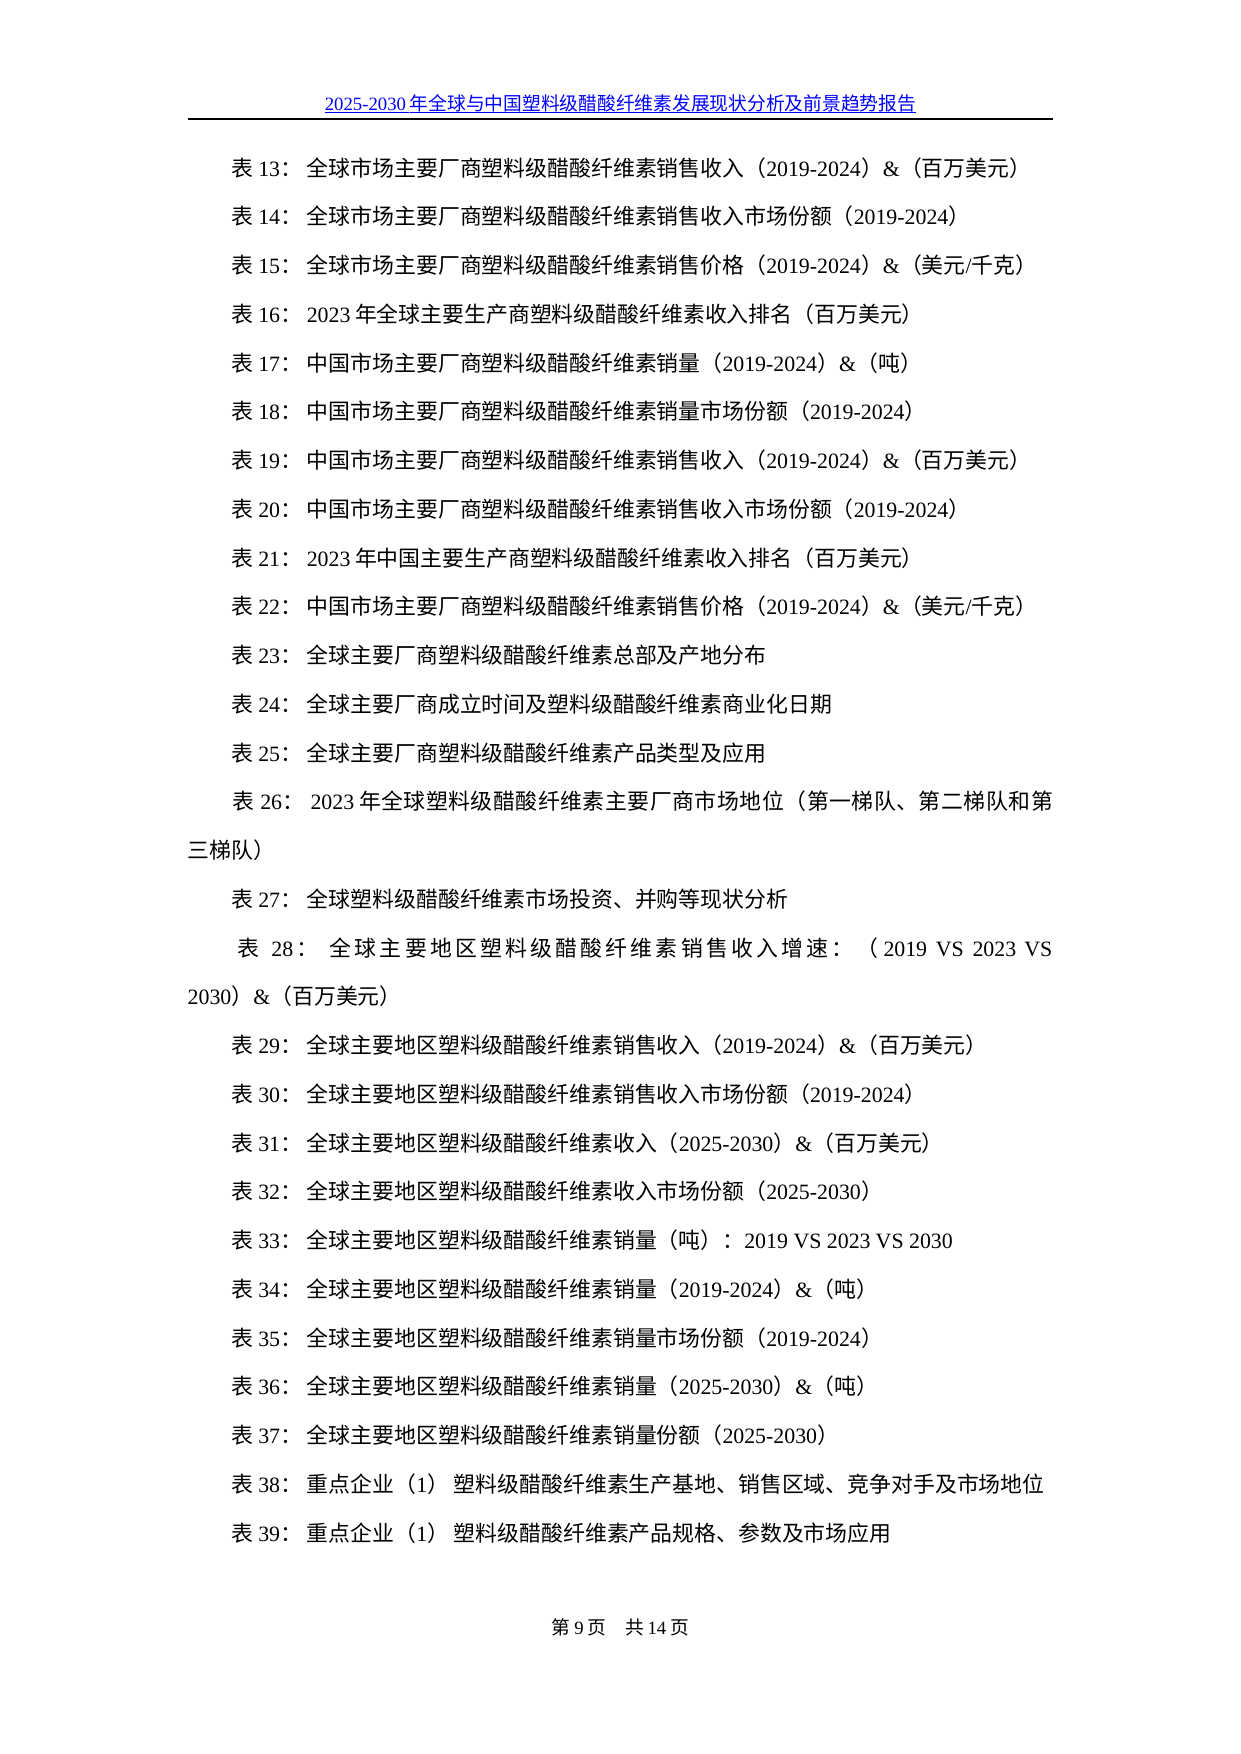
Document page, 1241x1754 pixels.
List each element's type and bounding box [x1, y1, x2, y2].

text [187, 150, 1053, 1548]
